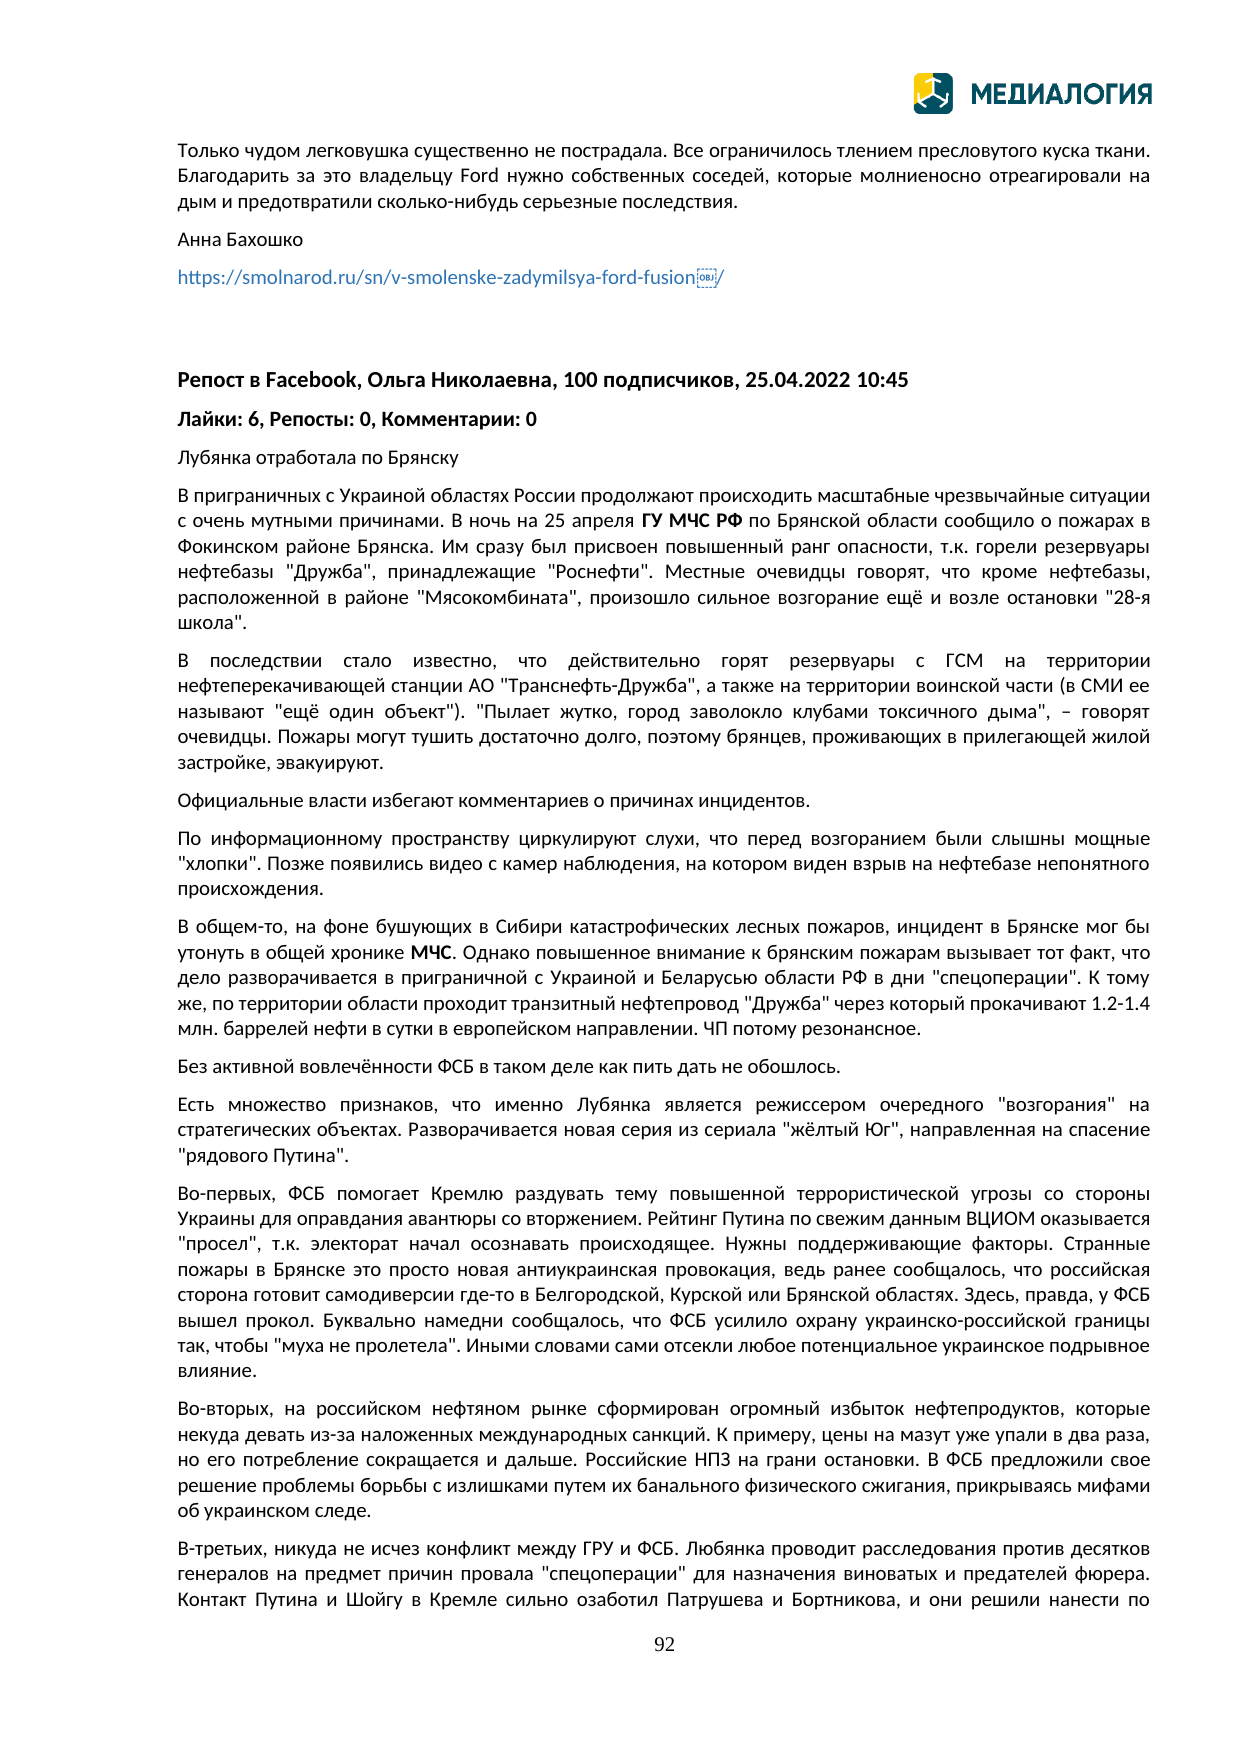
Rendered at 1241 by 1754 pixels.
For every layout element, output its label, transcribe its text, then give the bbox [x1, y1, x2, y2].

text Только чудом легковушка существенно не пострадала. Все ограничилось тлением пресловутого куска ткани. Благодарить за это владельцу Ford нужно собственных соседей, которые молниеносно отреагировали на дым и предотвратили сколько-нибудь серьезные последствия. [177, 137, 1152, 213]
text Анна Бахошко [177, 226, 1152, 251]
text Лубянка отработала по Брянску [177, 444, 1152, 470]
text Без активной вовлечённости ФСБ в таком деле как пить дать не обошлось. [177, 1053, 1152, 1078]
text В последствии стало известно, что действительно горят резервуары с ГСМ на территории нефтеперекачивающей станции АО "Транснефть-Дружба", а также на территории воинской части (в СМИ ее называют "ещё один объект"). "Пылает жутко, город заволокло клубами токсичного дыма", – говорят очевидцы. Пожары могут тушить достаточно долго, поэтому брянцев, проживающих в прилегающей жилой застройке, эвакуируют. [177, 647, 1152, 774]
text Официальные власти избегают комментариев о причинах инцидентов. [177, 787, 1152, 812]
text Лайки: 6, Репосты: 0, Комментарии: 0 [177, 405, 1152, 432]
text В общем-то, на фоне бушующих в Сибири катастрофических лесных пожаров, инцидент в Брянске мог бы утонуть в общей хронике МЧС. Однако повышенное внимание к брянским пожарам вызывает тот факт, что дело разворачивается в приграничной с Украиной и Беларусью области РФ в дни "спецоперации". К тому же, по территории области проходит транзитный нефтепровод "Дружба" через который прокачивают 1.2-1.4 млн. баррелей нефти в сутки в европейском направлении. ЧП потому резонансное. [177, 913, 1152, 1041]
picture [913, 73, 1152, 114]
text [177, 1535, 1152, 1611]
text Во-вторых, на российском нефтяном рынке сформирован огромный избыток нефтепродуктов, которые некуда девать из-за наложенных международных санкций. К примеру, цены на мазут уже упали в два раза, но его потребление сокращается и дальше. Российские НПЗ на грани остановки. В ФСБ предложили свое решение проблемы борьбы с излишками путем их банального физического сжигания, прикрываясь мифами об украинском следе. [177, 1396, 1152, 1523]
text В приграничных с Украиной областях России продолжают происходить масштабные чрезвычайные ситуации с очень мутными причинами. В ночь на 25 апреля ГУ МЧС РФ по Брянской области сообщило о пожарах в Фокинском районе Брянска. Им сразу был присвоен повышенный ранг опасности, т.к. горели резервуары нефтебазы "Дружба", принадлежащие "Роснефти". Местные очевидцы говорят, что кроме нефтебазы, расположенной в районе "Мясокомбината", произошло сильное возгорание ещё и возле остановки "28-я школа". [177, 482, 1152, 635]
text https://smolnarod.ru/sn/v-smolenske-zadymilsya-ford-fusion￼/ [177, 264, 1152, 289]
text По информационному пространству циркулируют слухи, что перед возгоранием были слышны мощные "хлопки". Позже появились видео с камер наблюдения, на котором виден взрыв на нефтебазе непонятного происхождения. [177, 825, 1152, 901]
text Репост в Facebook, Ольга Николаевна, 100 подписчиков, 25.04.2022 10:45 [177, 365, 1152, 393]
text Есть множество признаков, что именно Лубянка является режиссером очередного "возгорания" на стратегических объектах. Разворачивается новая серия из сериала "жёлтый Юг", направленная на спасение "рядового Путина". [177, 1091, 1152, 1167]
text Во-первых, ФСБ помогает Кремлю раздувать тему повышенной террористической угрозы со стороны Украины для оправдания авантюры со вторжением. Рейтинг Путина по свежим данным ВЦИОМ оказывается "просел", т.к. электорат начал осознавать происходящее. Нужны поддерживающие факторы. Странные пожары в Брянске это просто новая антиукраинская провокация, ведь ранее сообщалось, что российская сторона готовит самодиверсии где-то в Белгородской, Курской или Брянской областях. Здесь, правда, у ФСБ вышел прокол. Буквально намедни сообщалось, что ФСБ усилило охрану украинско-российской границы так, чтобы "муха не пролетела". Иными словами сами отсекли любое потенциальное украинское подрывное влияние. [177, 1180, 1152, 1383]
